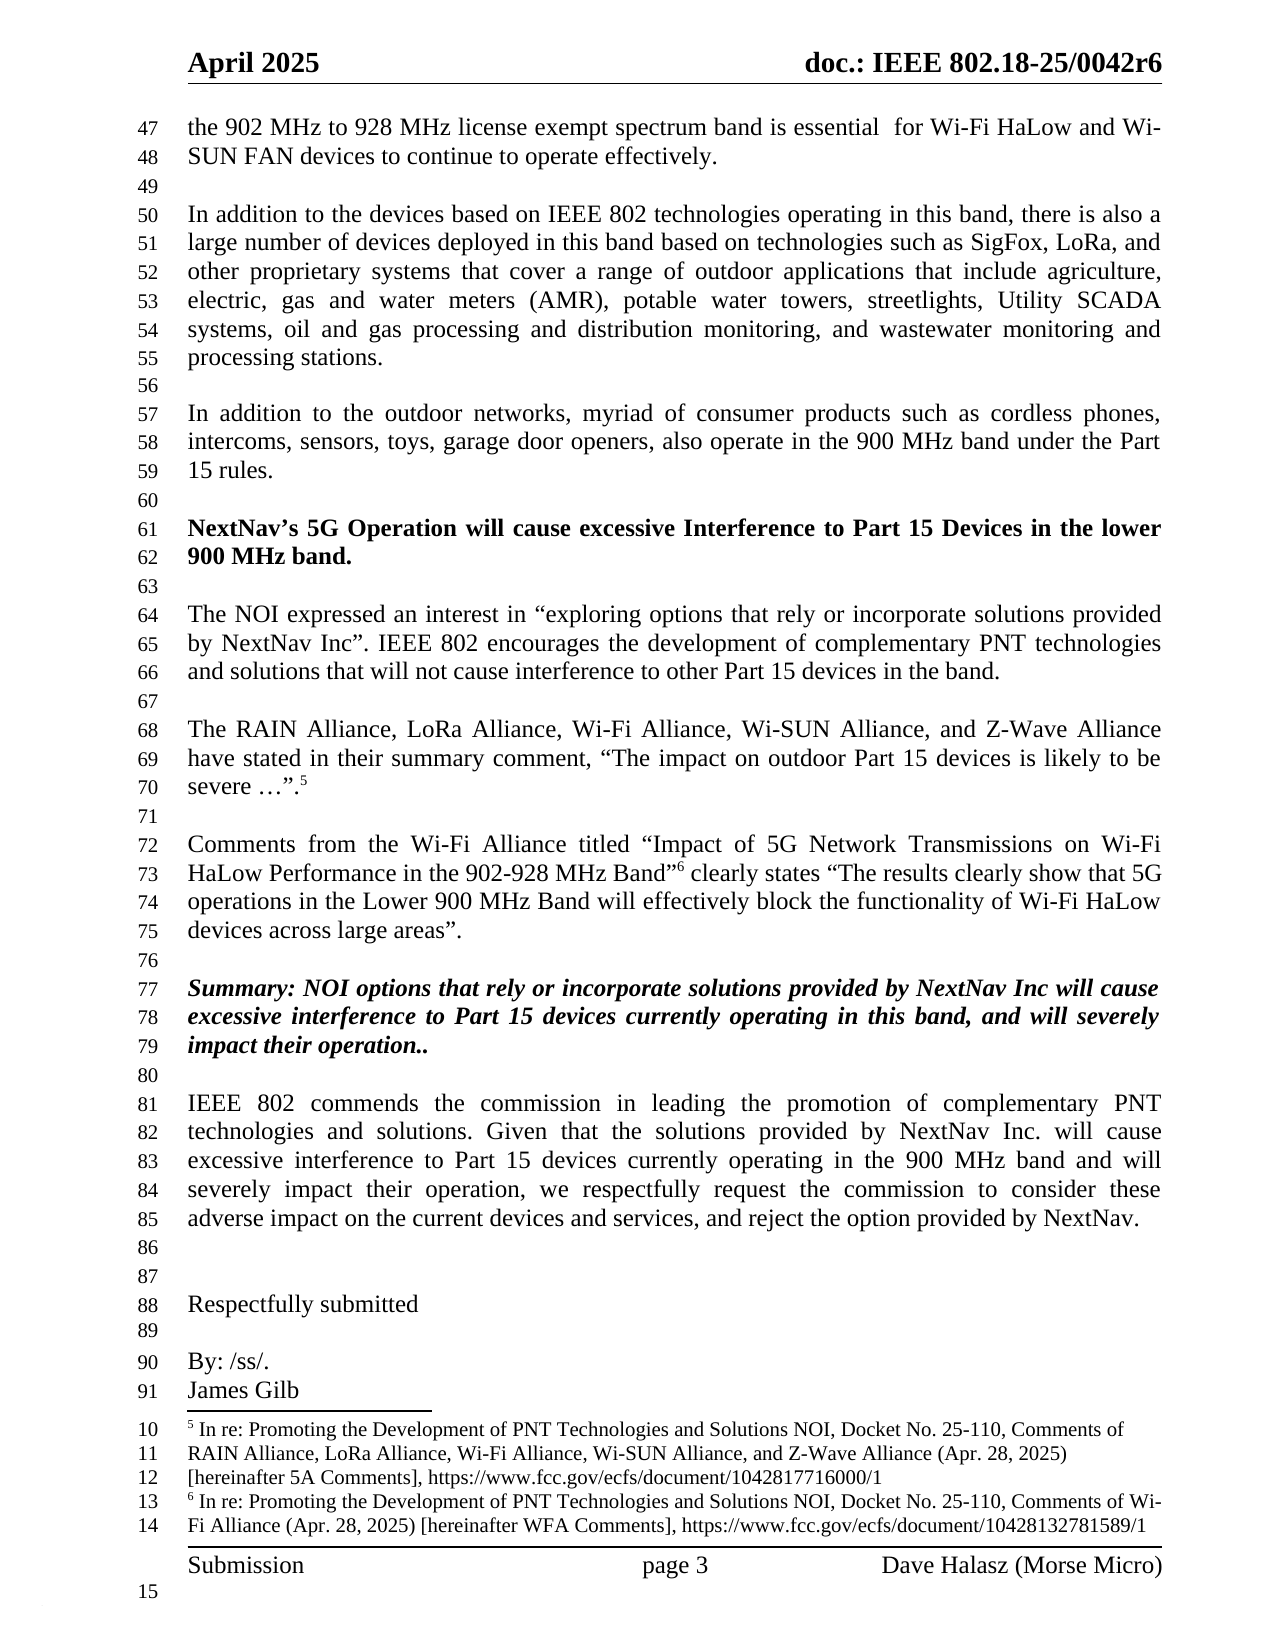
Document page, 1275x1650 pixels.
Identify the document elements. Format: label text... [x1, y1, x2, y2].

text The RAIN Alliance, LoRa Alliance, Wi-Fi Alliance, Wi-SUN Alliance, and Z-Wave Alliance have stated in their summary comment, “The impact on outdoor Part 15 devices is likely to be severe …”. [187, 714, 1162, 800]
text In addition to the outdoor networks, myriad of consumer products such as cordless phones, intercoms, sensors, toys, garage door openers, also operate in the 900 MHz band under the Part 15 rules. [187, 398, 1162, 484]
text By: /ss/. [187, 1346, 1162, 1375]
text Respectfully submitted [187, 1289, 1162, 1318]
text Comments from the Wi-Fi Alliance titled “Impact of 5G Network Transmissions on Wi-Fi HaLow Performance in the 902-928 MHz Band” clearly states “The results clearly show that 5G operations in the Lower 900 MHz Band will effectively block the functionality of Wi-Fi HaLow devices across large areas”. [187, 829, 1162, 944]
text James Gilb [187, 1375, 1162, 1404]
text Summary: NOI options that rely or incorporate solutions provided by NextNav Inc will cause excessive interference to Part 15 devices currently operating in this band, and will severely impact their operation.. [187, 973, 1162, 1059]
text In addition to the devices based on IEEE 802 technologies operating in this band, there is also a large number of devices deployed in this band based on technologies such as SigFox, LoRa, and other proprietary systems that cover a range of outdoor applications that include agriculture, electric, gas and water meters (AMR), potable water towers, streetlights, Utility SCADA systems, oil and gas processing and distribution monitoring, and wastewater monitoring and processing stations. [187, 199, 1162, 371]
text NextNav’s 5G Operation will cause excessive Interference to Part 15 Devices in the lower 900 MHz band. [187, 513, 1162, 570]
text IEEE 802 commends the commission in leading the promotion of complementary PNT technologies and solutions. Given that the solutions provided by NextNav Inc. will cause excessive interference to Part 15 devices currently operating in the 900 MHz band and will severely impact their operation, we respectfully request the commission to consider these adverse impact on the current devices and services, and reject the option provided by NextNav. [187, 1088, 1162, 1231]
text The NOI expressed an interest in “exploring options that rely or incorporate solutions provided by NextNav Inc”. IEEE 802 encourages the development of complementary PNT technologies and solutions that will not cause interference to other Part 15 devices in the band. [187, 599, 1162, 685]
